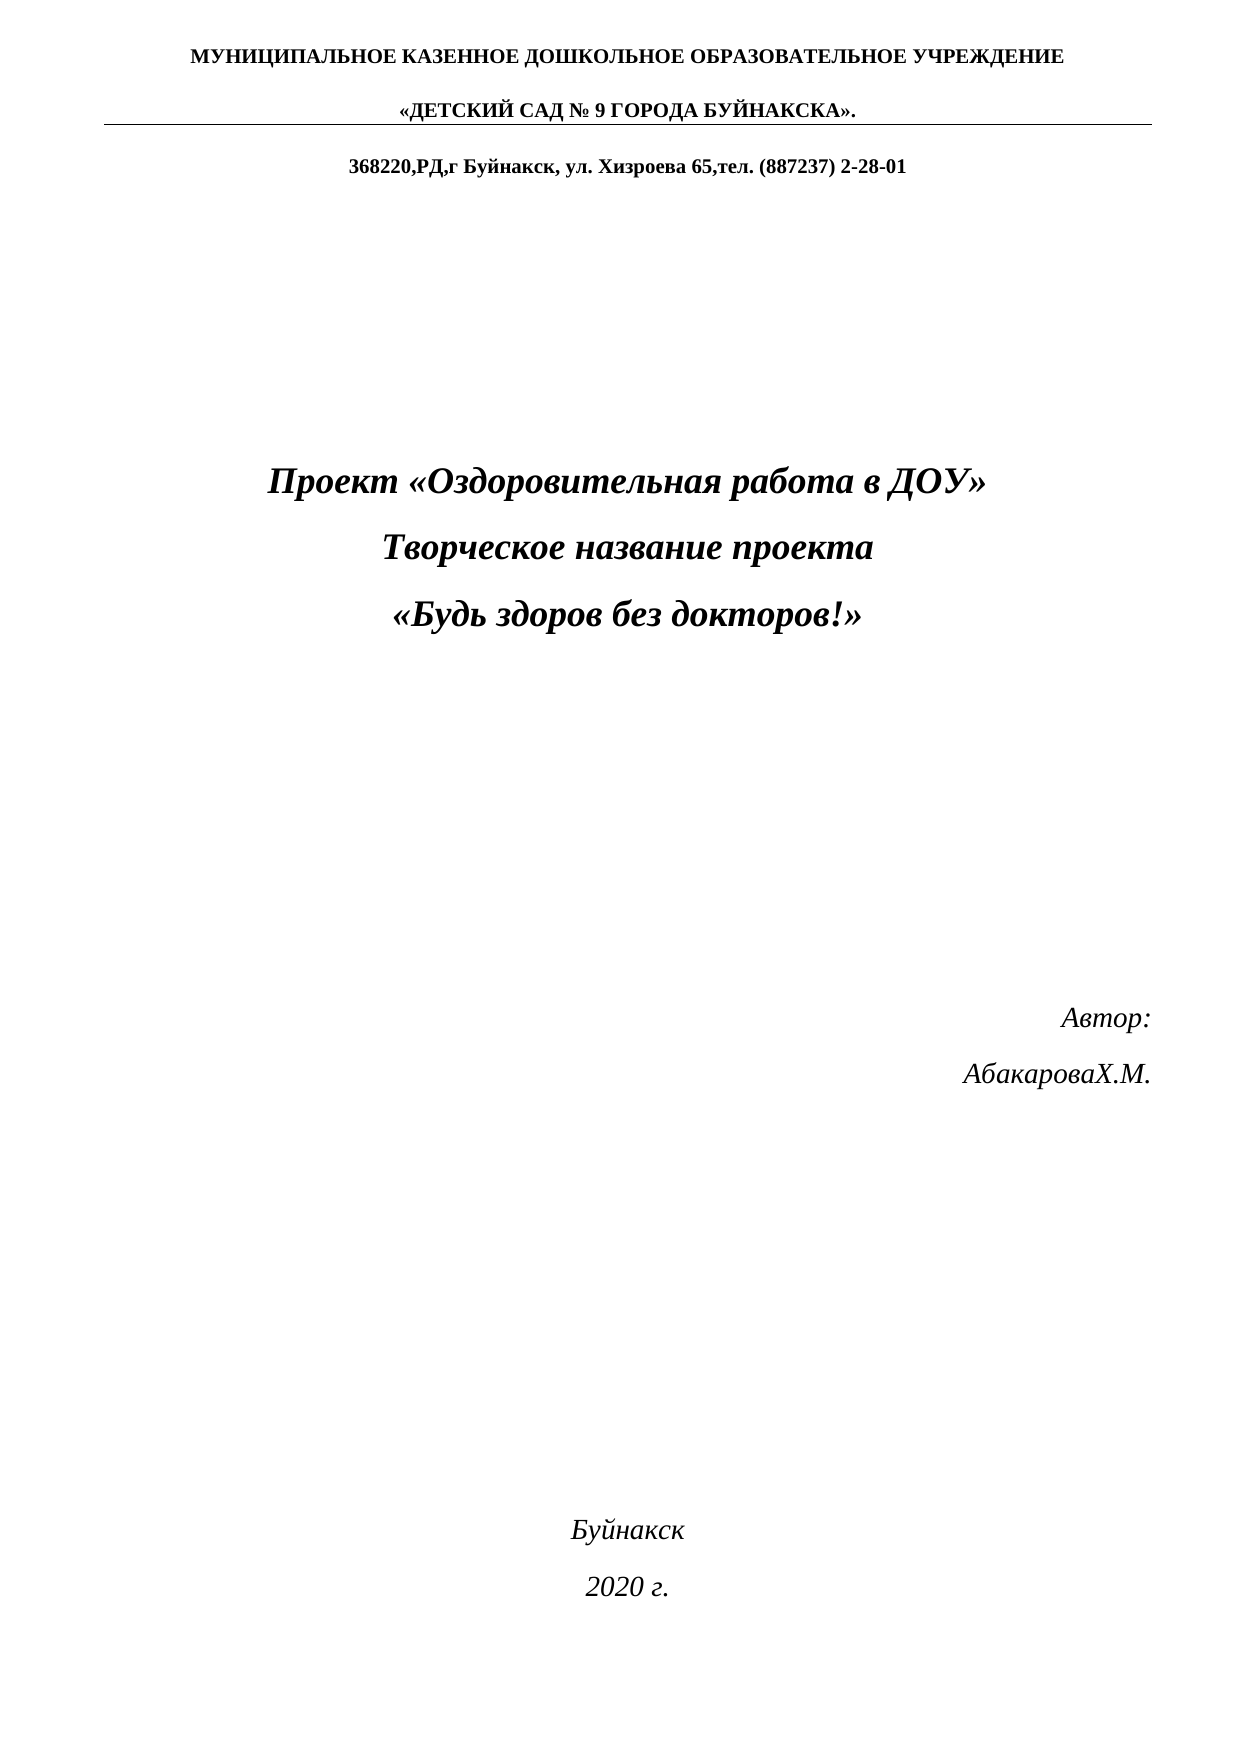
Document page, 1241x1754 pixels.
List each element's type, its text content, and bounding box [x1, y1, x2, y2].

text МУНИЦИПАЛЬНОЕ КАЗЕННОЕ ДОШКОЛЬНОЕ ОБРАЗОВАТЕЛЬНОЕ УЧРЕЖДЕНИЕ [103, 44, 1152, 68]
text 368220,РД,г Буйнакск, ул. Хизроева 65,тел. (887237) 2-28-01 [103, 154, 1152, 178]
text Буйнакск [103, 1512, 1152, 1546]
text Творческое название проекта [103, 525, 1152, 568]
text «ДЕТСКИЙ САД № 9 ГОРОДА БУЙНАКСКА». [103, 98, 1152, 125]
text 2020 г. [103, 1569, 1152, 1603]
text «Будь здоров без докторов!» [103, 591, 1152, 634]
text Проект «Оздоровительная работа в ДОУ» [103, 458, 1152, 501]
text АбакароваХ.М. [103, 1057, 1152, 1090]
text Автор: [103, 1000, 1152, 1033]
